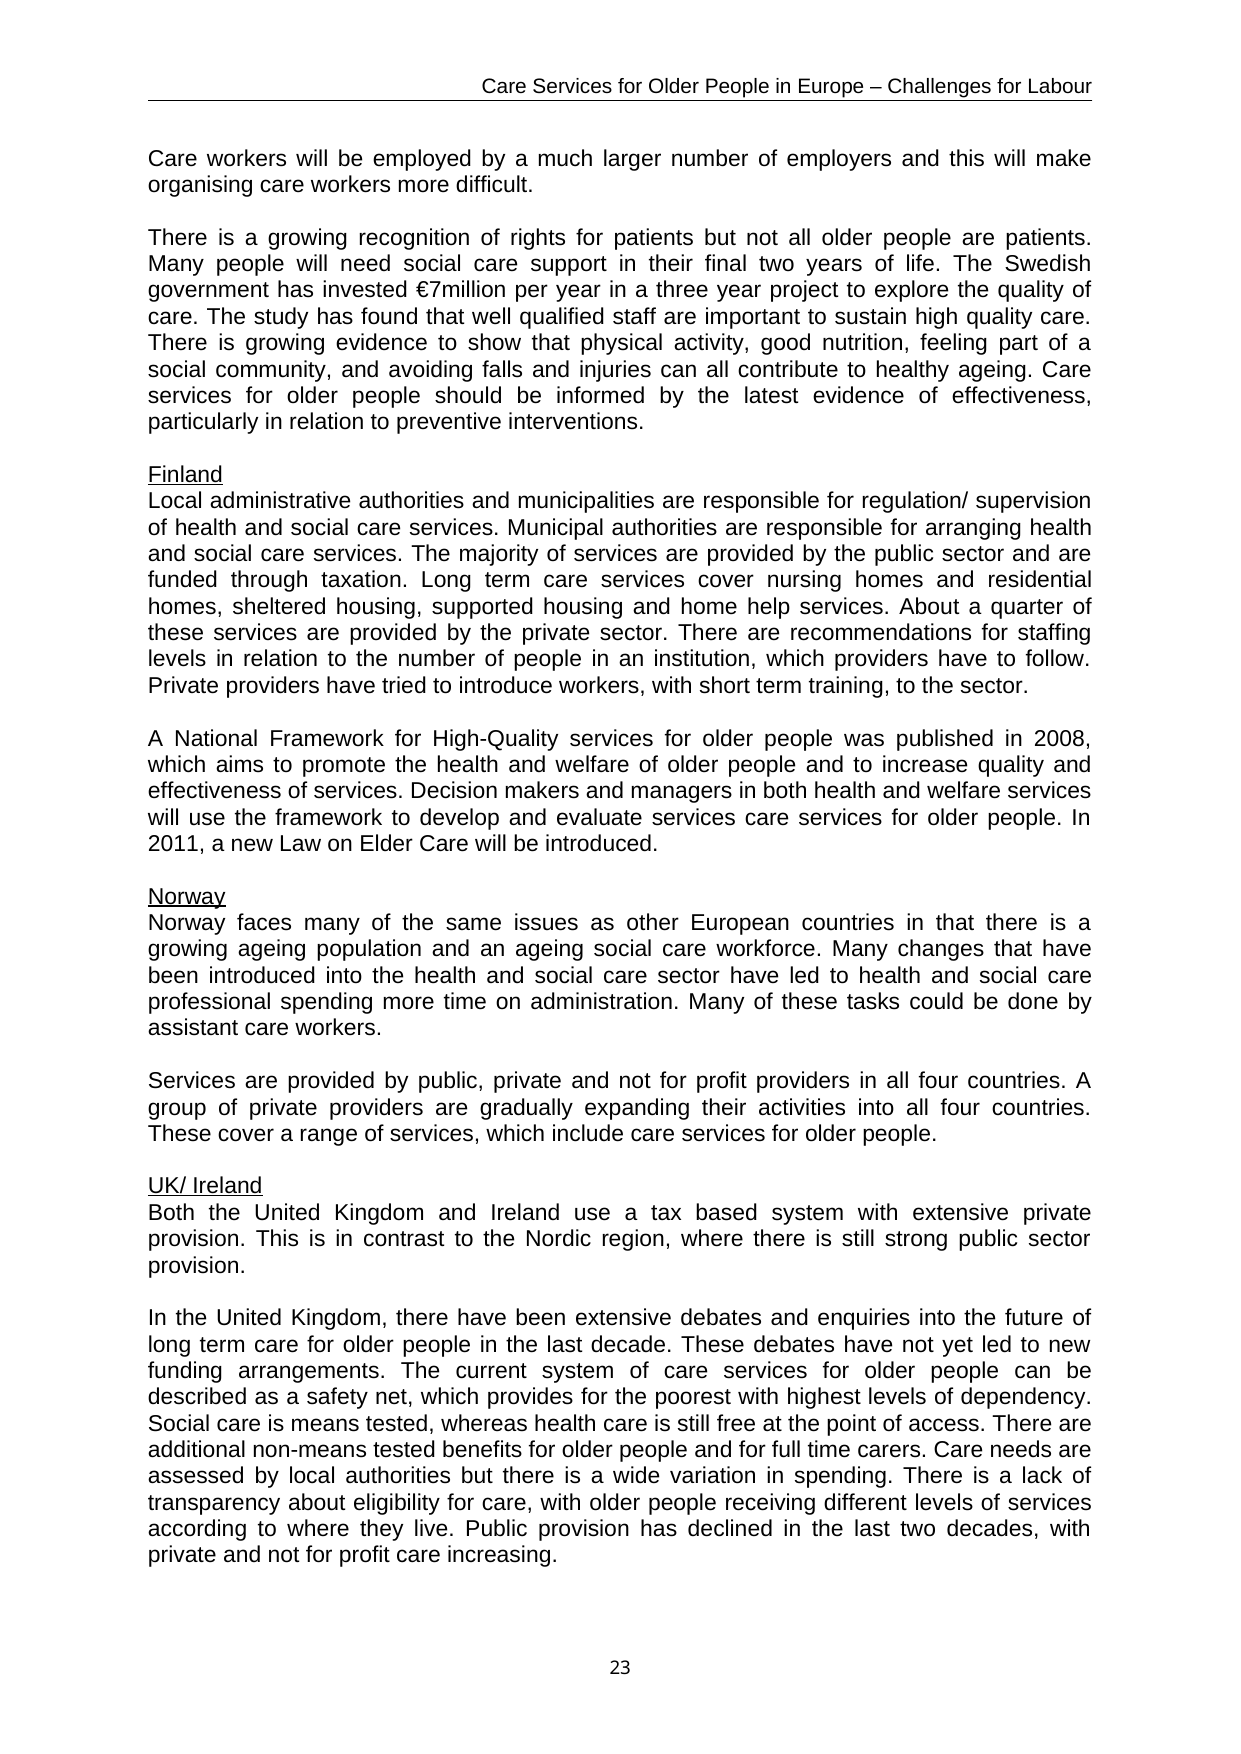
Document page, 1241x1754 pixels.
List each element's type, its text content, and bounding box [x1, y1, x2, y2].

text In the , there have been extensive debates and enquiries into the future of long term care for older people in the last decade. These debates have not yet led to new funding arrangements. The current system of care services for older people can be described as a safety net, which provides for the poorest with highest levels of dependency. Social care is means tested, whereas health care is still free at the point of access. There are additional non-means tested benefits for older people and for full time carers. Care needs are assessed by local authorities but there is a wide variation in spending. There is a lack of transparency about eligibility for care, with older people receiving different levels of services according to where they live. Public provision has declined in the last two decades, with private and not for profit care increasing. [148, 1304, 1092, 1568]
text Local administrative authorities and municipalities are responsible for regulation/ supervision of health and social care services. Municipal authorities are responsible for arranging health and social care services. The majority of services are provided by the public sector and are funded through taxation. Long term care services cover nursing homes and residential homes, sheltered housing, supported housing and home help services. About a quarter of these services are provided by the private sector. There are recommendations for staffing levels in relation to the number of people in an institution, which providers have to follow. Private providers have tried to introduce workers, with short term training, to the sector. [148, 487, 1092, 698]
text There is a growing recognition of rights for patients but not all older people are patients. Many people will need social care support in their final two years of life. The Swedish government has invested €7million per year in a three year project to explore the quality of care. The study has found that well qualified staff are important to sustain high quality care. There is growing evidence to show that physical activity, good nutrition, feeling part of a social community, and avoiding falls and injuries can all contribute to healthy ageing. Care services for older people should be informed by the latest evidence of effectiveness, particularly in relation to preventive interventions. [148, 224, 1092, 434]
text Services are provided by public, private and not for profit providers in all four countries. A group of private providers are gradually expanding their activities into all four countries. These cover a range of services, which include care services for older people. [148, 1067, 1092, 1146]
text / [148, 1172, 1092, 1199]
text A National Framework for High-Quality services for older people was published in 2008, which aims to promote the health and welfare of older people and to increase quality and effectiveness of services. Decision makers and managers in both health and welfare services will use the framework to develop and evaluate services care services for older people. In 2011, a new Law on Elder Care will be introduced. [148, 724, 1092, 856]
text Both the and use a tax based system with extensive private provision. This is in contrast to the Nordic region, where there is still strong public sector provision. [148, 1199, 1092, 1278]
text faces many of the same issues as other European countries in that there is a growing ageing population and an ageing social care workforce. Many changes that have been introduced into the health and social care sector have led to health and social care professional spending more time on administration. Many of these tasks could be done by assistant care workers. [148, 909, 1092, 1041]
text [148, 145, 1092, 197]
